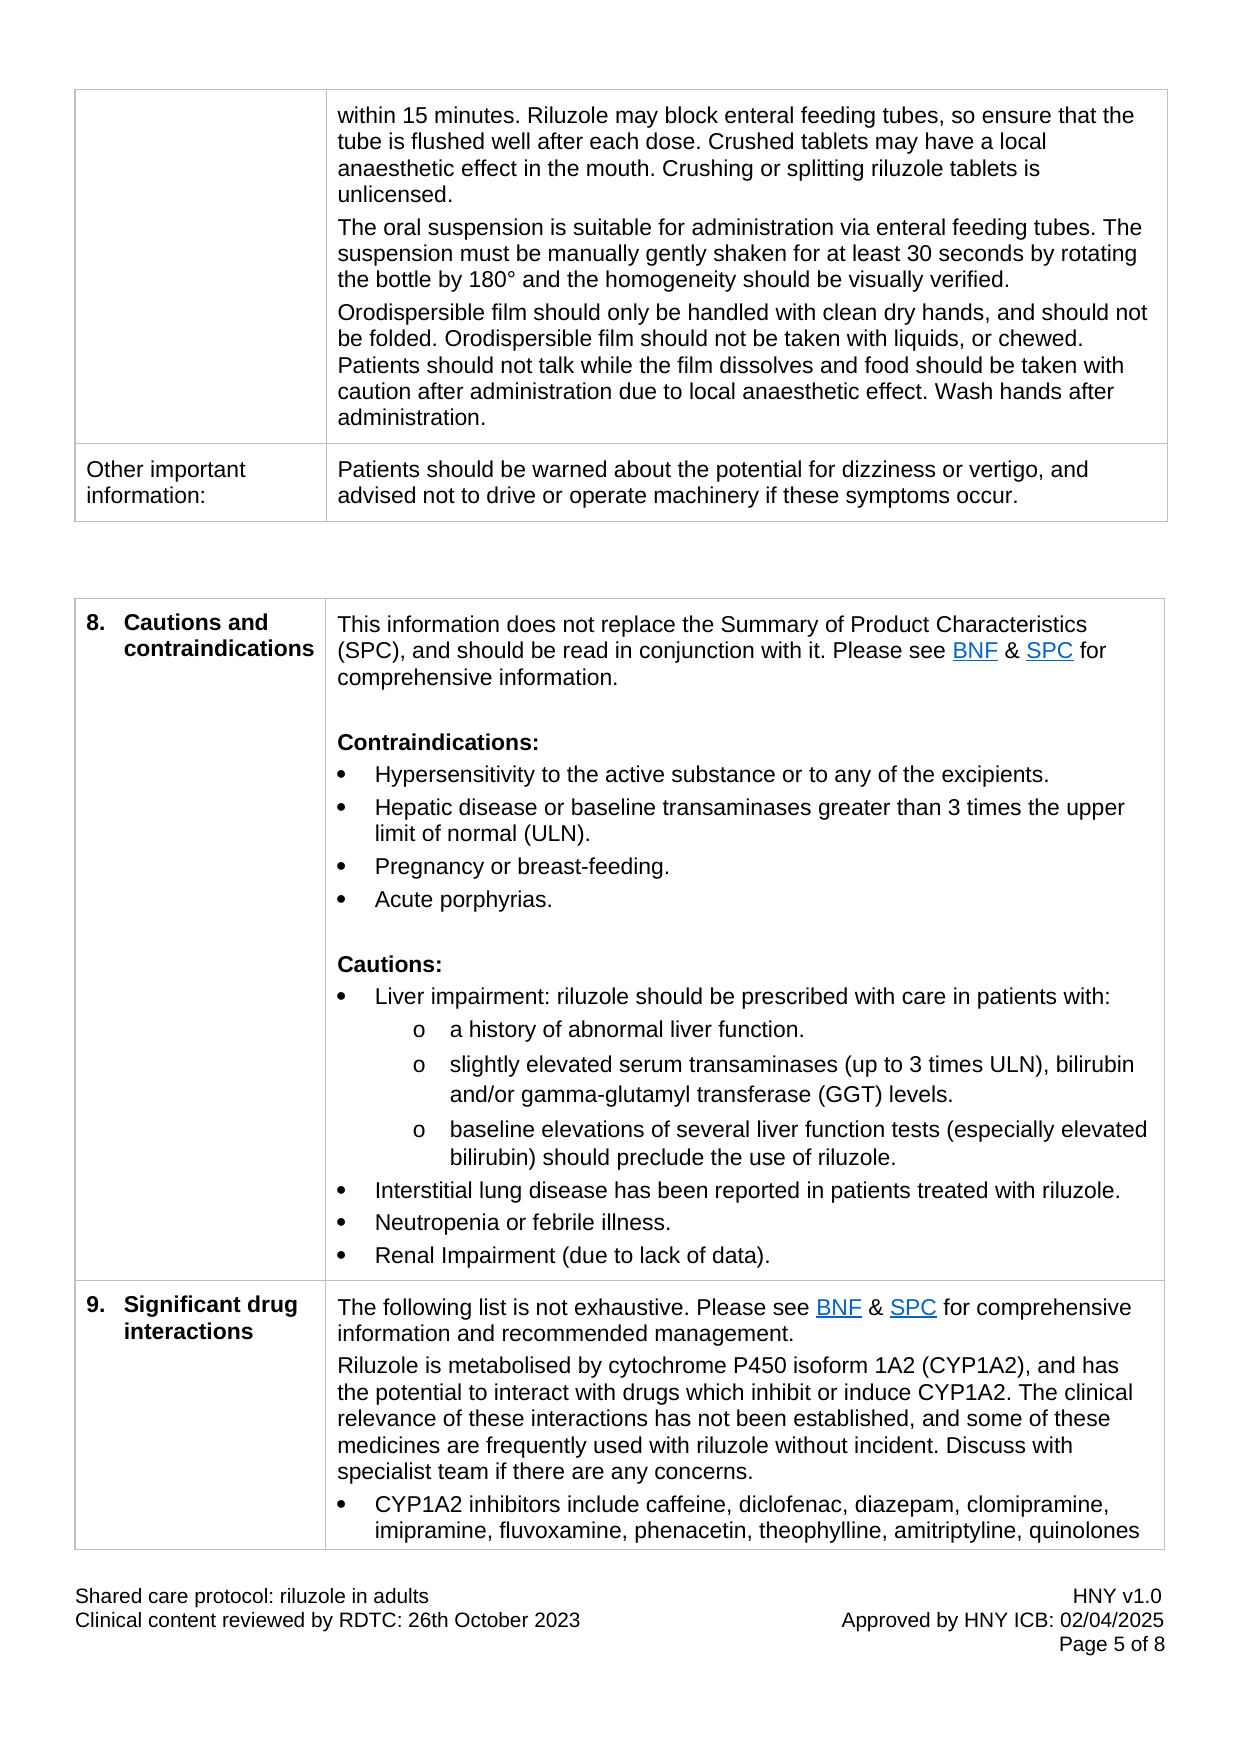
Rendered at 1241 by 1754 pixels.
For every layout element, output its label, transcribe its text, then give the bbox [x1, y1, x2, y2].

table_cell Other important information: [76, 444, 326, 521]
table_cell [327, 90, 1167, 443]
table_header Cautions and contraindications [76, 599, 325, 1280]
table_cell Patients should be warned about the potential for dizziness or vertigo, and advised not to drive or operate machinery if these symptoms occur. [327, 444, 1167, 521]
table_header This information does not replace the Summary of Product Characteristics (SPC), and should be read in conjunction with it. Please see BNF & SPC for comprehensive information. Contraindications: Hypersensitivity to the active substance or to any of the excipients. Hepatic disease or baseline transaminases greater than 3 times the upper limit of normal (ULN). Pregnancy or breast-feeding. Acute porphyrias. Cautions: Liver impairment: riluzole should be prescribed with care in patients with: a history of abnormal liver function. slightly elevated serum transaminases (up to 3 times ULN), bilirubin and/or gamma-glutamyl transferase (GGT) levels. baseline elevations of several liver function tests (especially elevated bilirubin) should preclude the use of riluzole. Interstitial lung disease has been reported in patients treated with riluzole. Neutropenia or febrile illness. Renal Impairment (due to lack of data). [326, 599, 1164, 1280]
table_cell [326, 1281, 1164, 1549]
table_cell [76, 90, 326, 443]
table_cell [76, 1281, 325, 1549]
